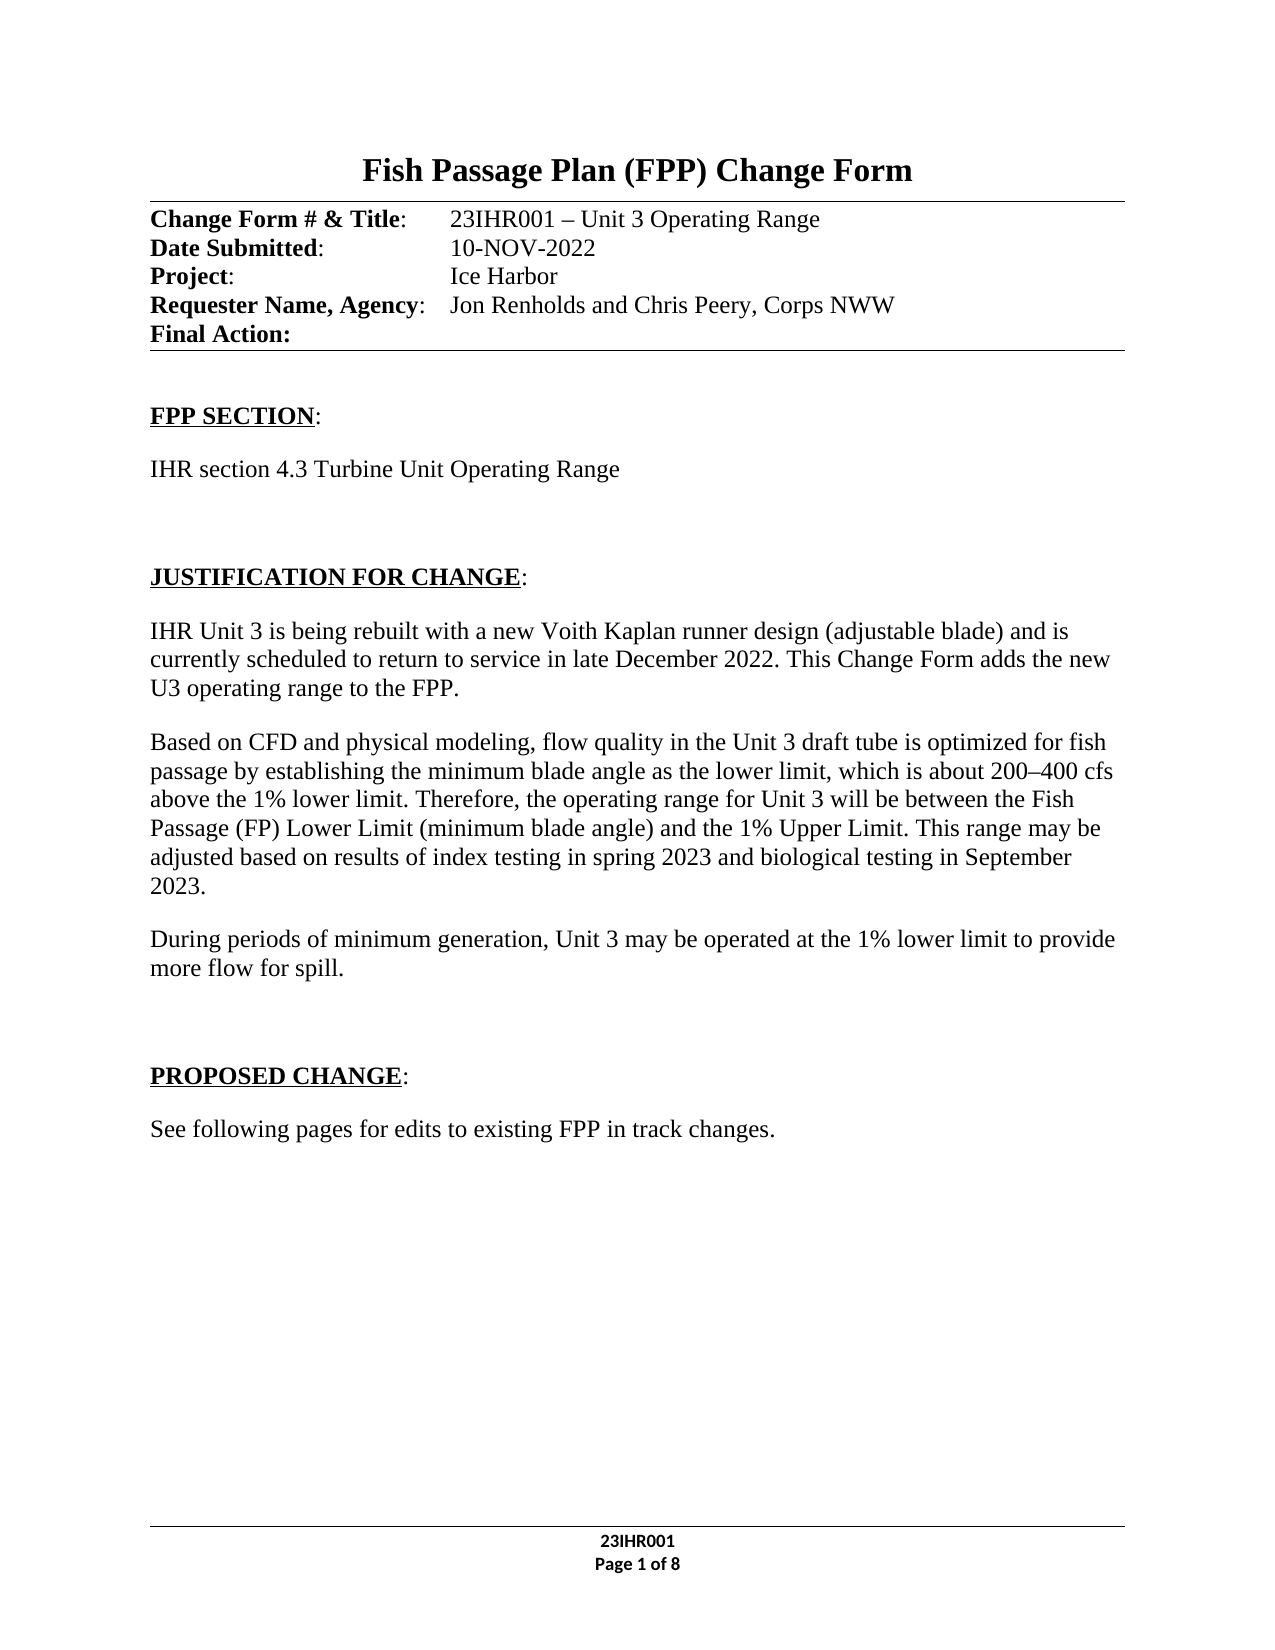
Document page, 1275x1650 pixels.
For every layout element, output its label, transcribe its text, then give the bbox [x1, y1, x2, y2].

text Based on CFD and physical modeling, flow quality in the Unit 3 draft tube is optimized for fish passage by establishing the minimum blade angle as the lower limit, which is about 200–400 cfs above the 1% lower limit. Therefore, the operating range for Unit 3 will be between the Fish Passage (FP) Lower Limit (minimum blade angle) and the 1% Upper Limit. This range may be adjusted based on results of index testing in spring 2023 and biological testing in September 2023. [150, 727, 1125, 899]
text See following pages for edits to existing FPP in track changes. [150, 1114, 1125, 1143]
text During periods of minimum generation, Unit 3 may be operated at the 1% lower limit to provide more flow for spill. [150, 924, 1125, 982]
text FPP Section: [150, 401, 1125, 429]
text IHR Unit 3 is being rebuilt with a new Voith Kaplan runner design (adjustable blade) and is currently scheduled to return to service in late December 2022. This Change Form adds the new U3 operating range to the FPP. [150, 616, 1125, 702]
text Final Action: [150, 319, 1125, 350]
text Proposed Change: [150, 1061, 1125, 1089]
text Change Form # & Title: 23IHR001 – Unit 3 Operating Range [150, 202, 1125, 233]
text IHR section 4.3 Turbine Unit Operating Range [150, 454, 1125, 483]
text Date Submitted: 10-NOV-2022 [150, 233, 1125, 261]
text Requester Name, Agency: Jon Renholds and Chris Peery, Corps NWW [150, 290, 1125, 319]
text Project: Ice Harbor [150, 261, 1125, 290]
text Justification for Change: [150, 562, 1125, 591]
subtitle Fish Passage Plan (FPP) Change Form [150, 150, 1125, 188]
